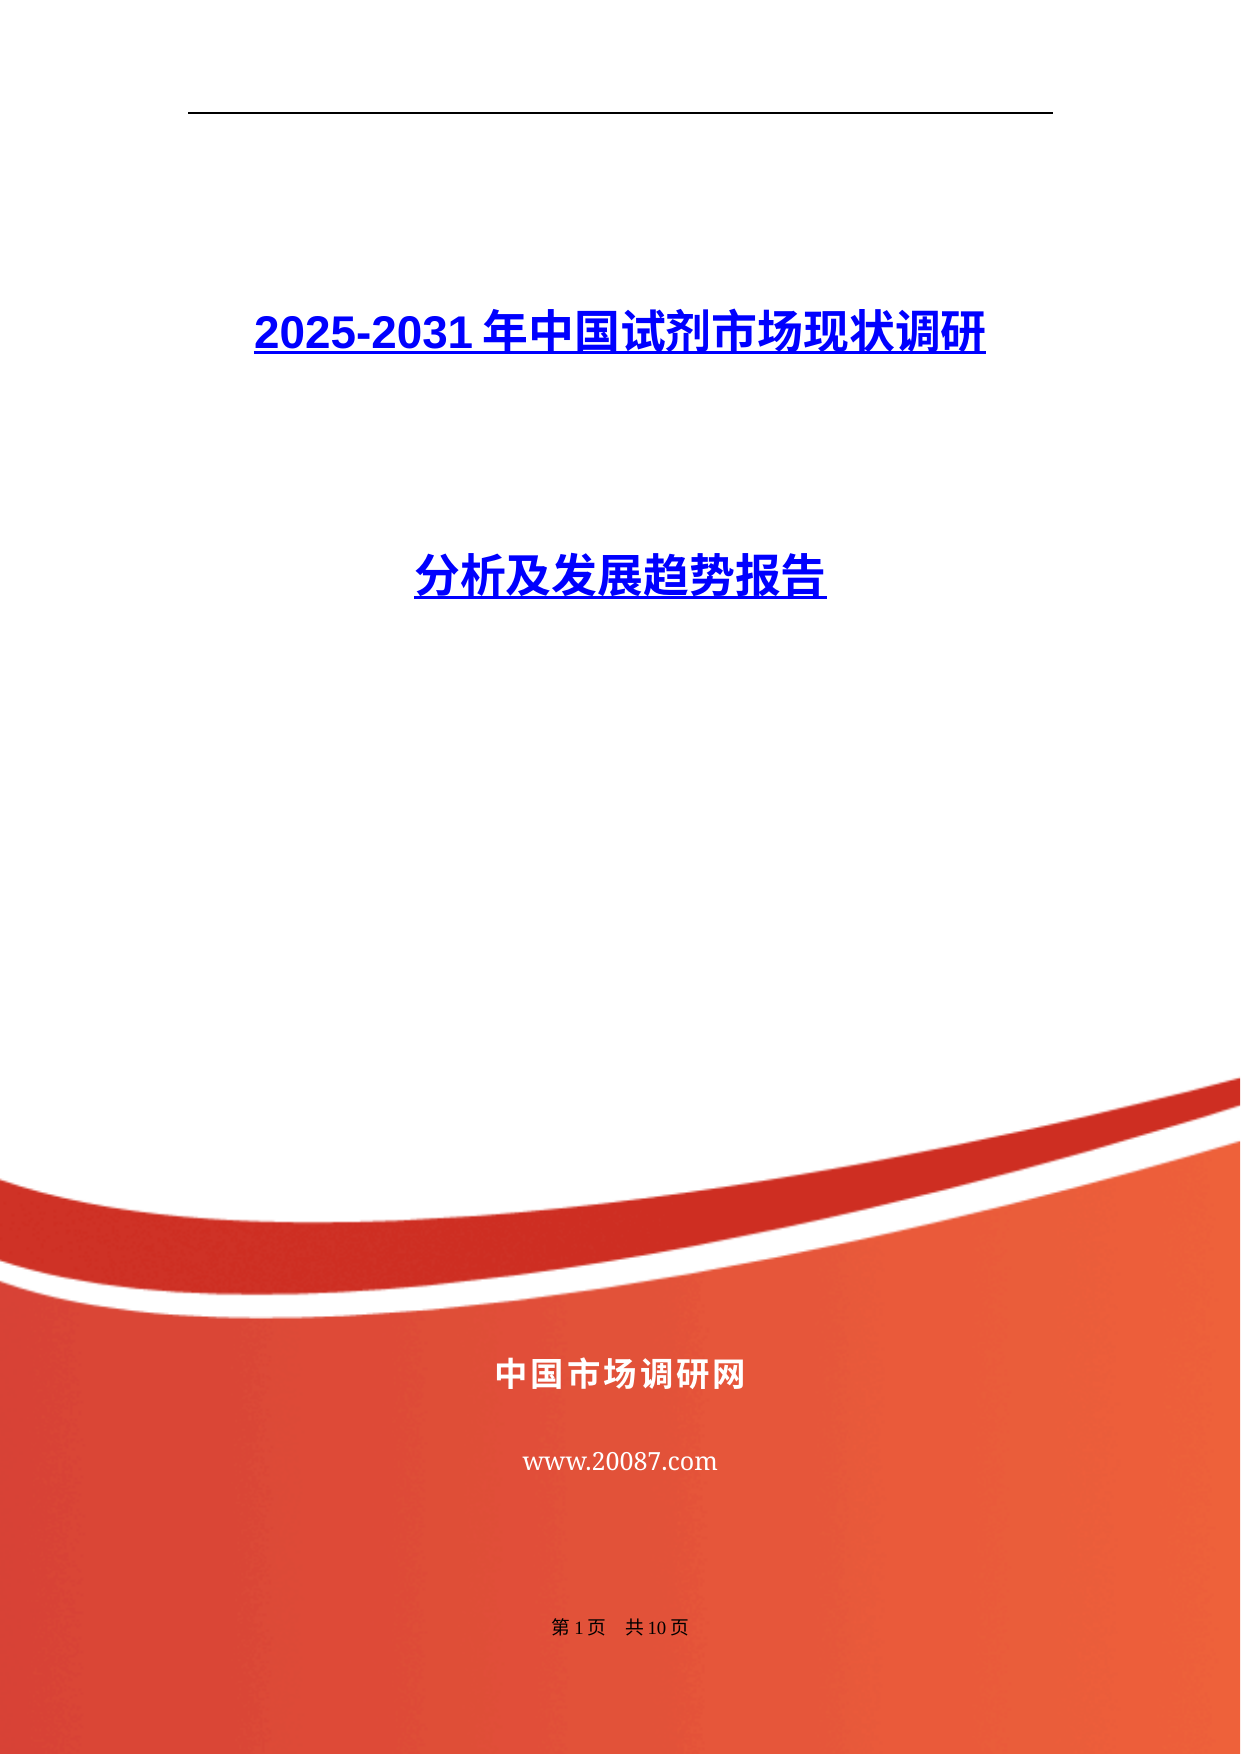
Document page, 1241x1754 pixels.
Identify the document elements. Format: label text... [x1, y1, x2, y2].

picture [0, 1006, 1241, 1754]
subtitle 中国市场调研网 [187, 1339, 1053, 1404]
text www.20087.com [187, 1428, 1053, 1493]
table_header 2025-2031年中国试剂市场现状调研分析及发展趋势报告 [188, 207, 1053, 773]
